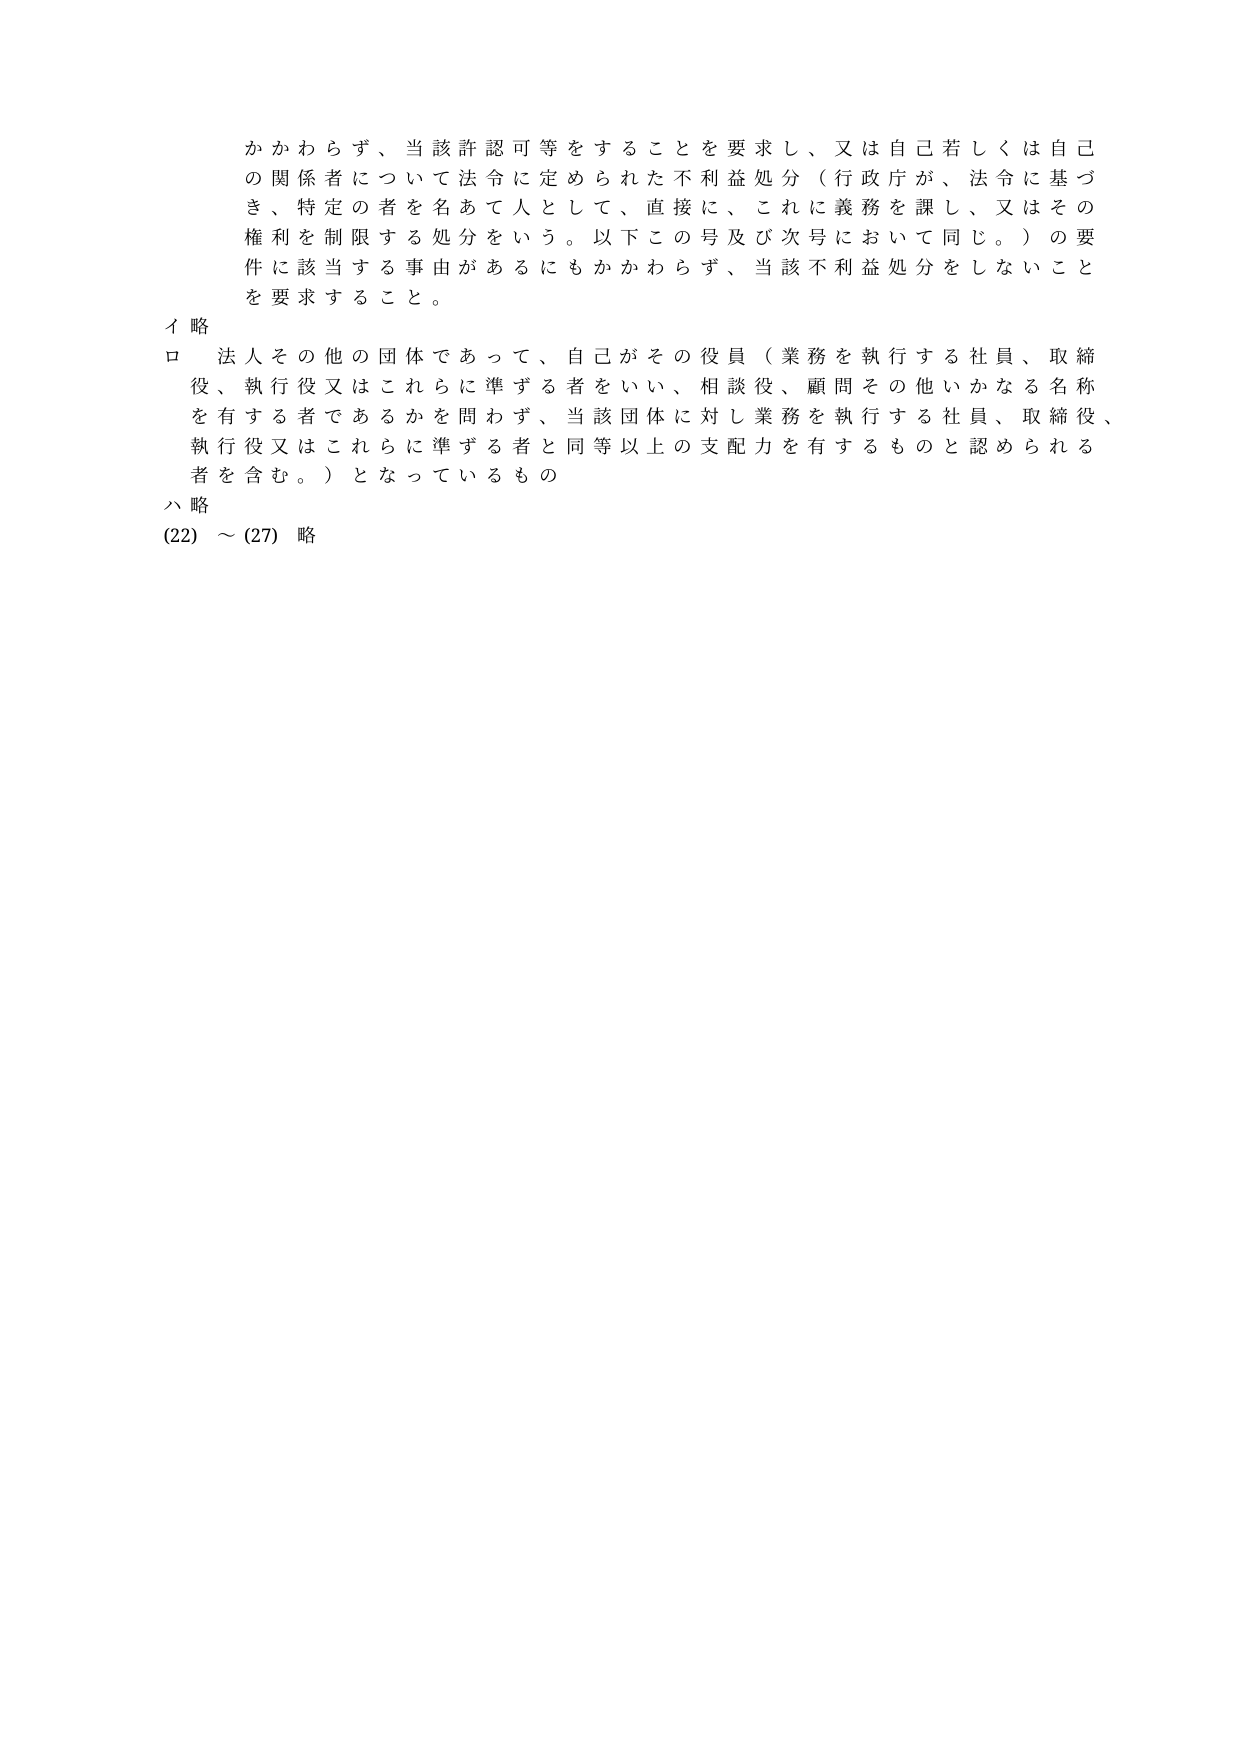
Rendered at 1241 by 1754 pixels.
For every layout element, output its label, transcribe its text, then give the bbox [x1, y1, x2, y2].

text イ略 [162, 311, 1104, 341]
text ロ 法人その他の団体であって、自己がその役員（業務を執行する社員、取締役、執行役又はこれらに準ずる者をいい、相談役、顧問その他いかなる名称を有する者であるかを問わず、当該団体に対し業務を執行する社員、取締役、執行役又はこれらに準ずる者と同等以上の支配力を有するものと認められる者を含む。）となっているもの [162, 341, 1104, 490]
text (22)～(27)略 [162, 519, 1104, 549]
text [162, 132, 1104, 311]
text ハ略 [162, 490, 1104, 519]
